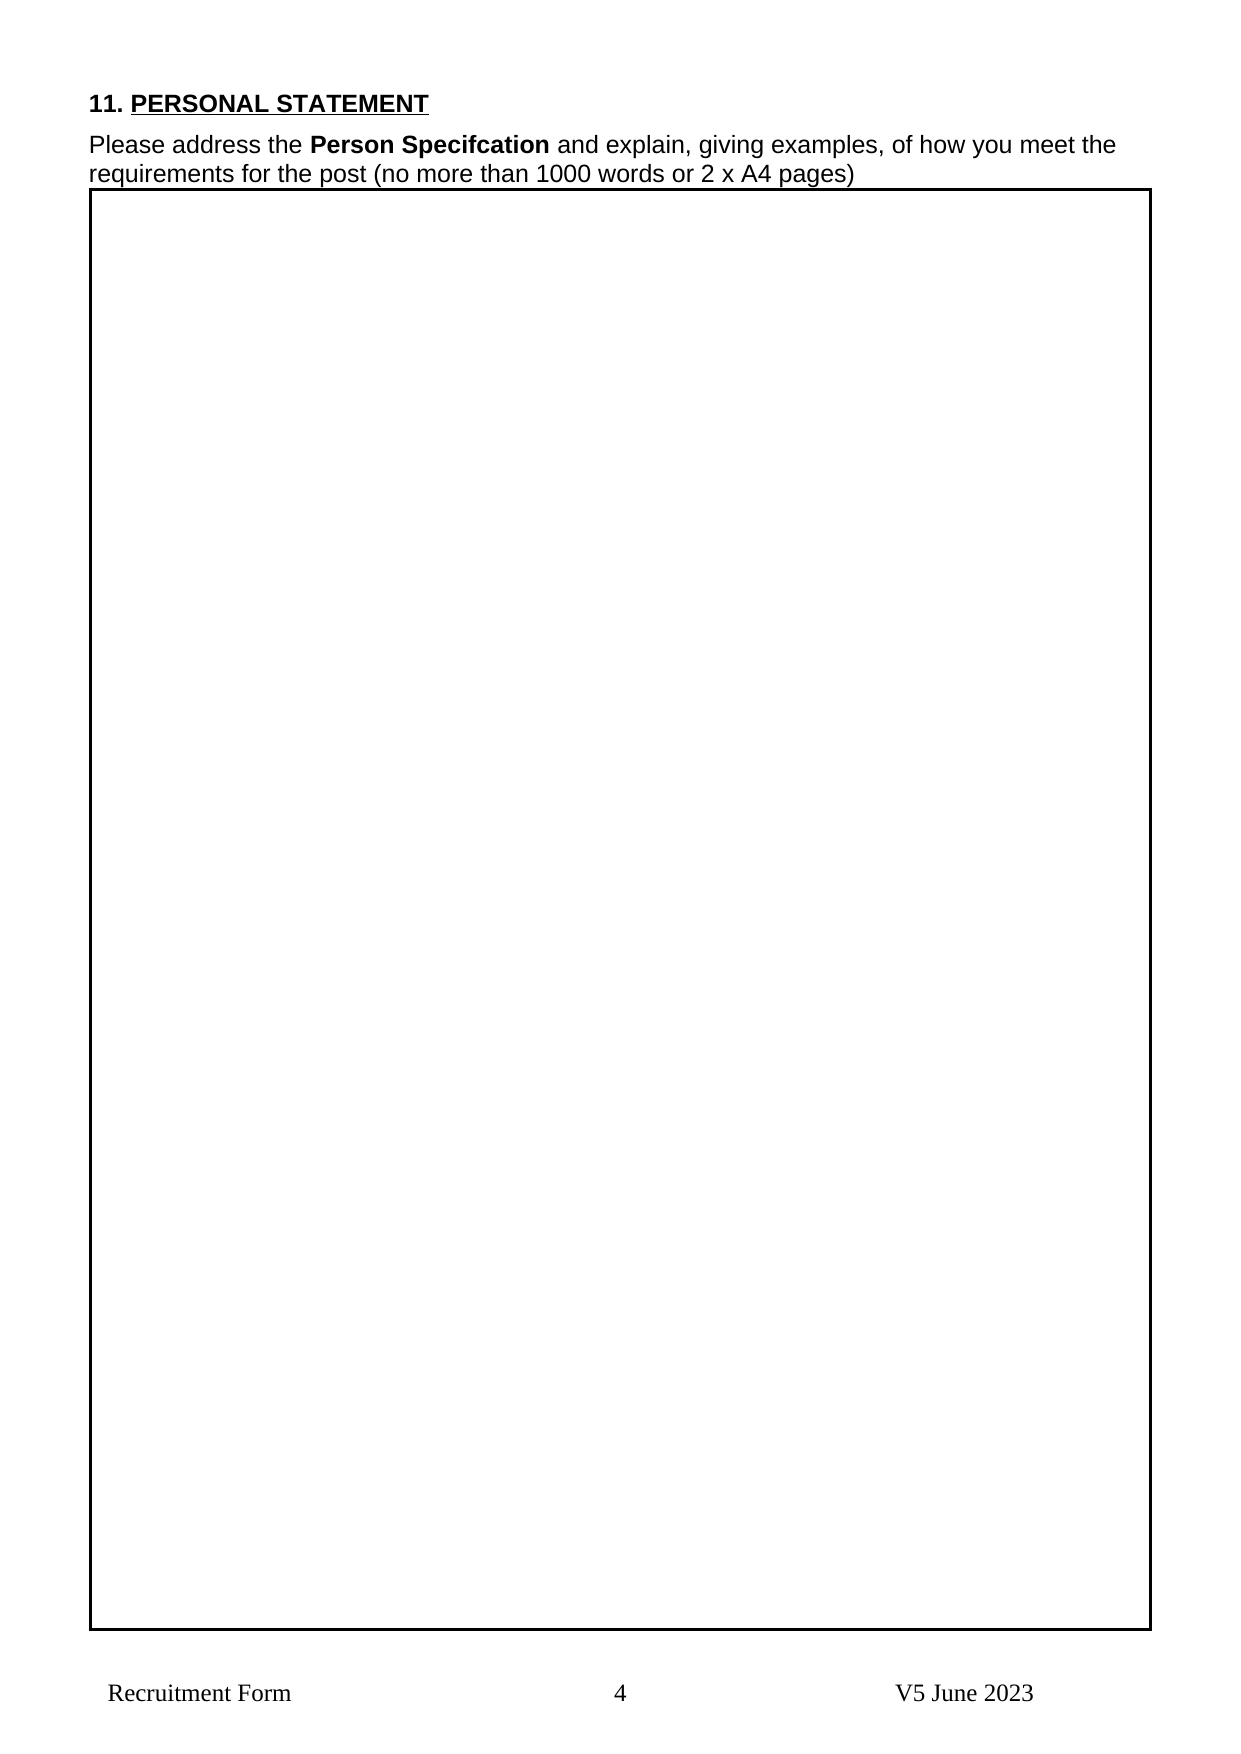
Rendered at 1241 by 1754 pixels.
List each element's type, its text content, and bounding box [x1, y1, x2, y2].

text Please address the Person Specifcation and explain, giving examples, of how you meet the requirements for the post (no more than 1000 words or 2 x A4 pages) [89, 130, 1152, 187]
table_header [92, 191, 1149, 1628]
text 11. PERSONAL STATEMENT [89, 89, 1152, 117]
